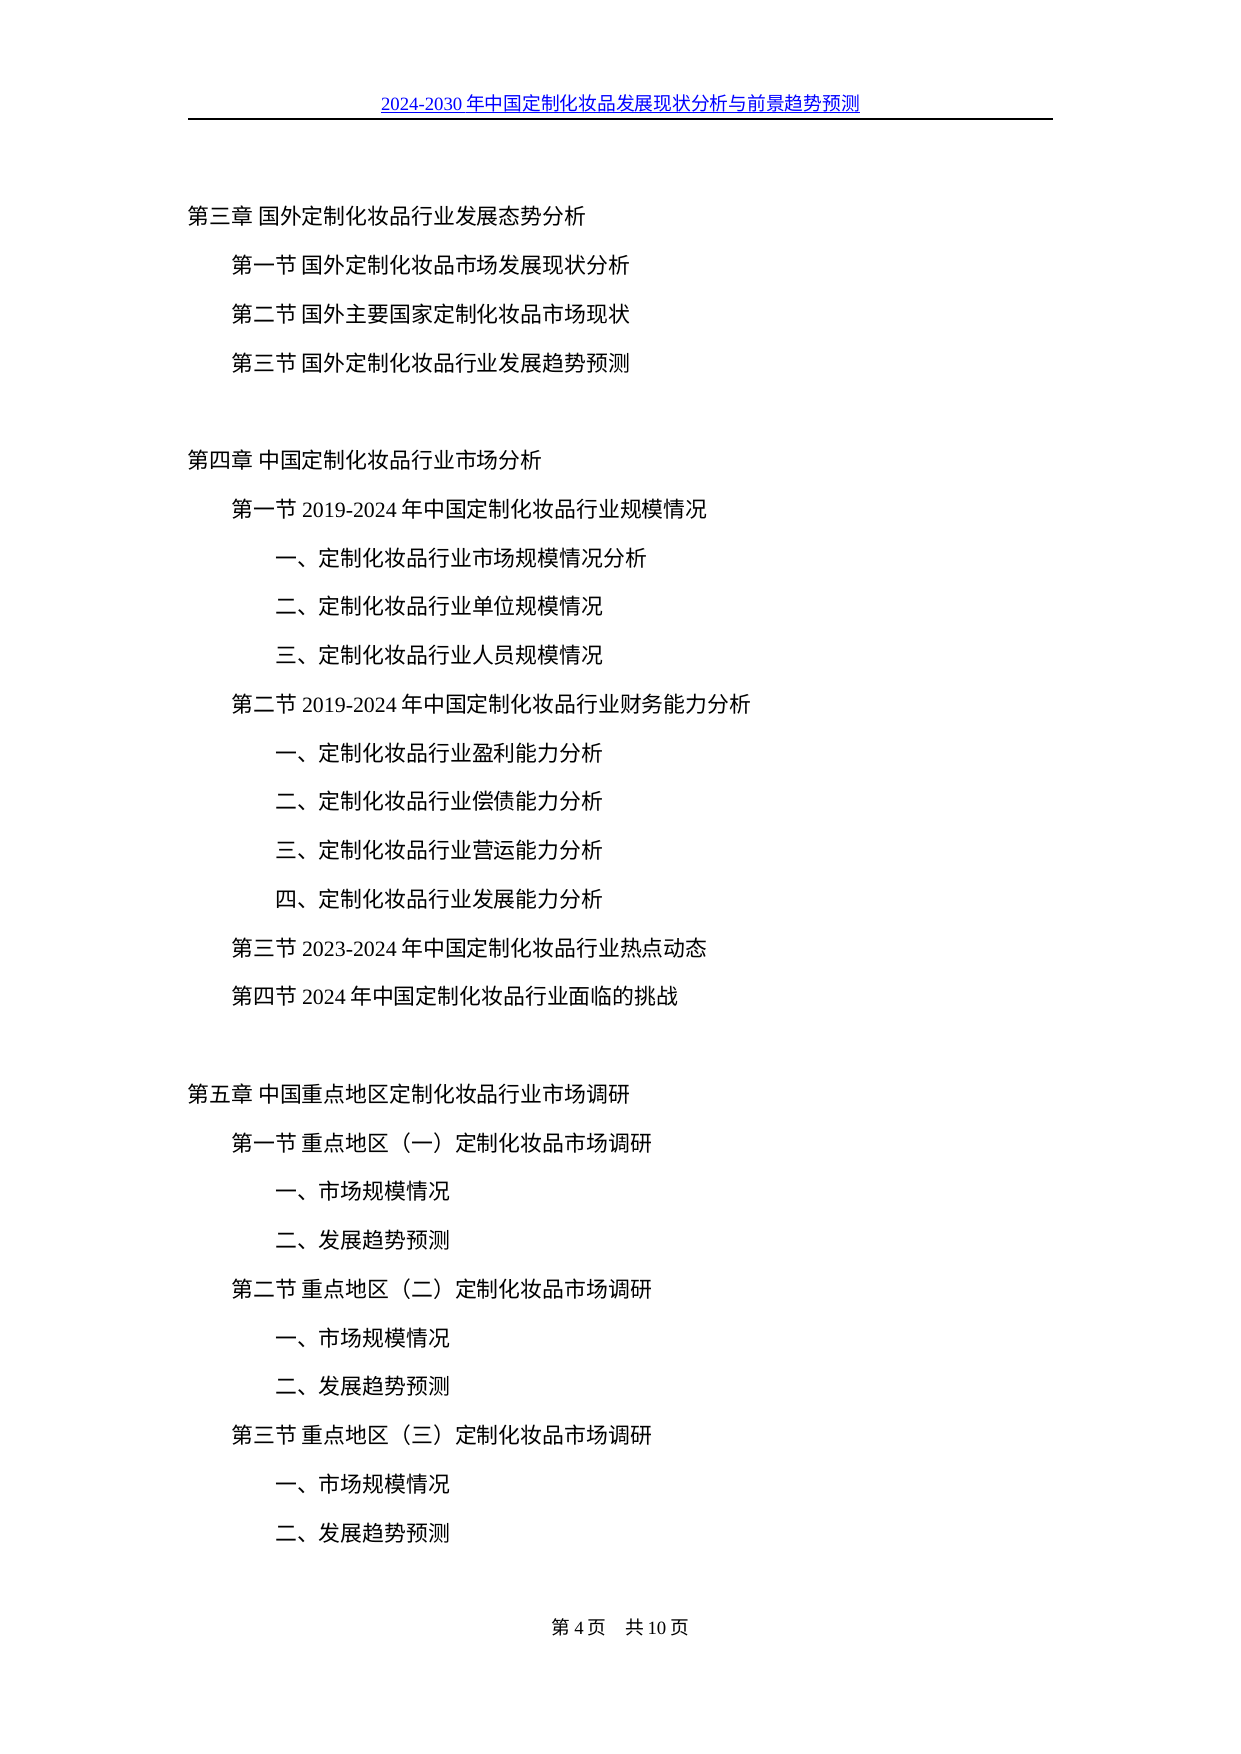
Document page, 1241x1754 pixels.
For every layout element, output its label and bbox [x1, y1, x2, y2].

text [187, 150, 1053, 1548]
